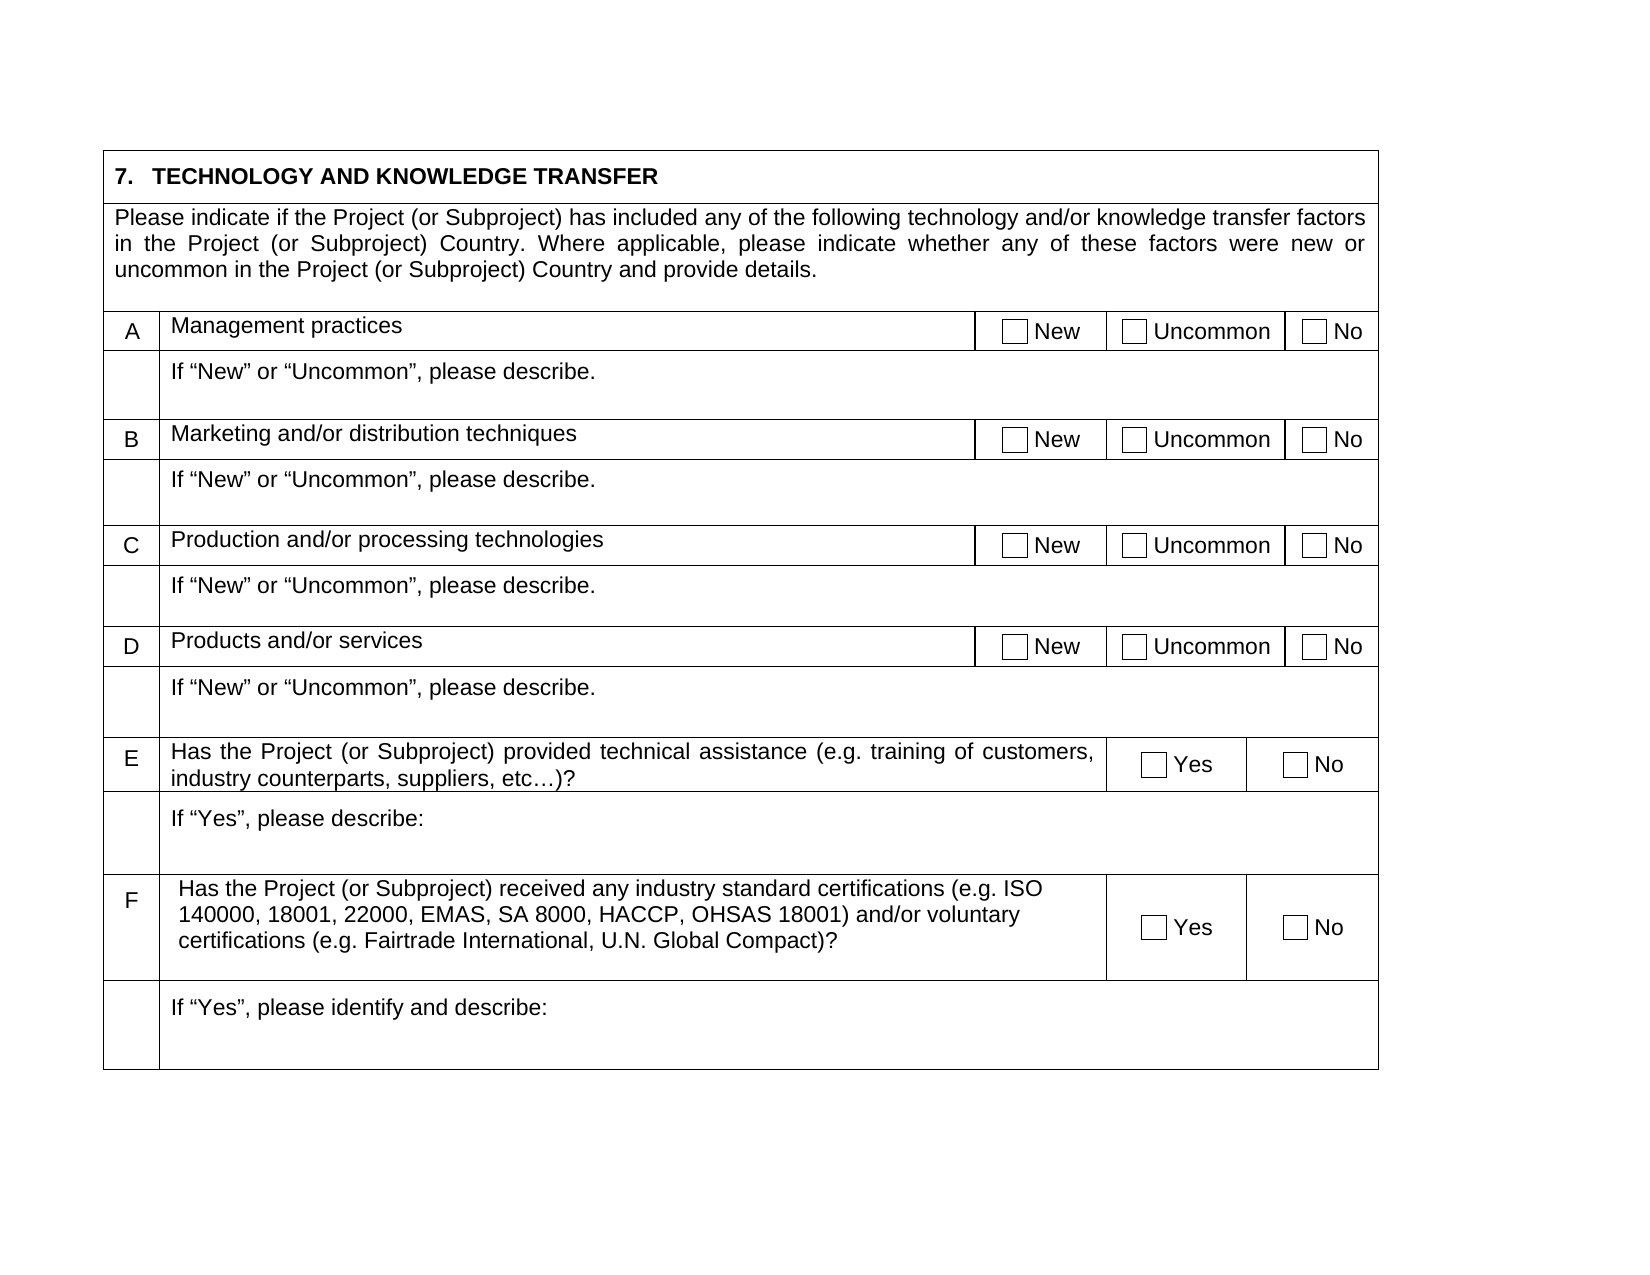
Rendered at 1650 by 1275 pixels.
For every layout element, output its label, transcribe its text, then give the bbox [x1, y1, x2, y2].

table_cell Management practices [160, 312, 974, 350]
table_cell TECHNOLOGY AND KNOWLEDGE TRANSFER [104, 151, 1378, 202]
table_cell If “Yes”, please describe: [160, 792, 1378, 873]
table_cell If “New” or “Uncommon”, please describe. [160, 351, 1378, 419]
table_cell Uncommon [1107, 312, 1284, 350]
table_cell No [1247, 875, 1378, 980]
table_cell If “New” or “Uncommon”, please describe. [160, 566, 1378, 626]
table_cell No [1286, 420, 1378, 459]
table_cell Uncommon [1107, 420, 1284, 459]
table_cell [104, 792, 159, 873]
table_cell If “New” or “Uncommon”, please describe. [160, 667, 1378, 737]
table_cell Has the Project (or Subproject) received any industry standard certifications (e.g. ISO 140000, 18001, 22000, EMAS, SA 8000, HACCP, OHSAS 18001) and/or voluntary certifications (e.g. Fairtrade International, U.N. Global Compact)? [160, 875, 1106, 980]
table_cell No [1247, 738, 1378, 791]
table_cell Production and/or processing technologies [160, 526, 974, 564]
table_cell C [104, 526, 159, 564]
table_cell Yes [1107, 875, 1246, 980]
table_cell No [1286, 526, 1378, 564]
table_cell Please indicate if the Project (or Subproject) has included any of the following technology and/or knowledge transfer factors in the Project (or Subproject) Country. Where applicable, please indicate whether any of these factors were new or uncommon in the Project (or Subproject) Country and provide details. [104, 204, 1378, 311]
table_cell E [104, 738, 159, 791]
table_cell No [1286, 312, 1378, 350]
table_cell [104, 981, 159, 1069]
table_cell No [1286, 627, 1378, 666]
table_cell Products and/or services [160, 627, 974, 666]
table_cell [104, 351, 159, 419]
table_cell Marketing and/or distribution techniques [160, 420, 974, 459]
table_cell New [976, 420, 1106, 459]
table_cell F [104, 875, 159, 980]
table_cell New [976, 627, 1106, 666]
table_cell D [104, 627, 159, 666]
table_cell Has the Project (or Subproject) provided technical assistance (e.g. training of customers, industry counterparts, suppliers, etc…)? [160, 738, 1106, 791]
table_cell New [976, 312, 1106, 350]
table_cell B [104, 420, 159, 459]
table_cell If “Yes”, please identify and describe: [160, 981, 1378, 1069]
table_cell Uncommon [1107, 526, 1284, 564]
table_cell If “New” or “Uncommon”, please describe. [160, 460, 1378, 524]
table_cell A [104, 312, 159, 350]
table_cell [104, 667, 159, 737]
table_cell New [976, 526, 1106, 564]
table_cell Uncommon [1107, 627, 1284, 666]
table_cell [104, 460, 159, 524]
table_cell [104, 566, 159, 626]
table_cell Yes [1107, 738, 1246, 791]
